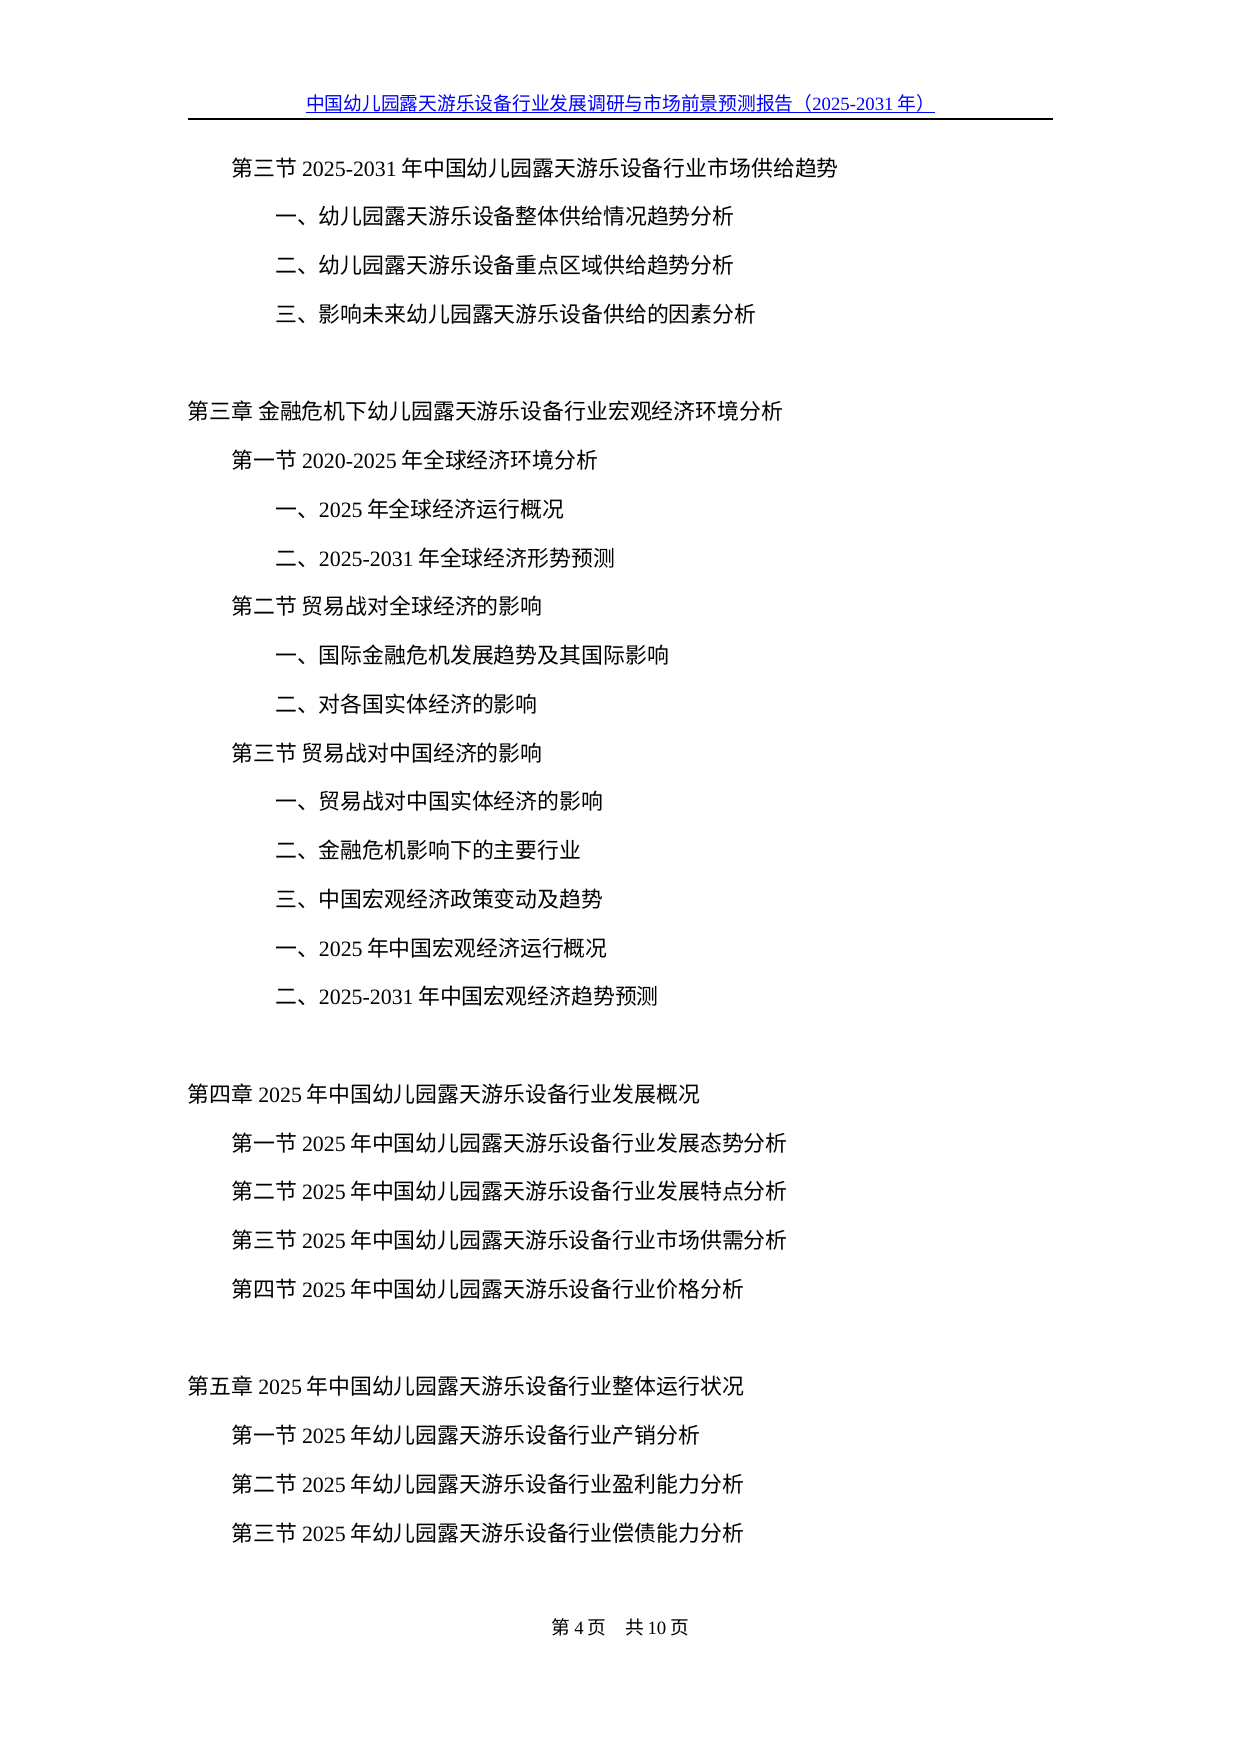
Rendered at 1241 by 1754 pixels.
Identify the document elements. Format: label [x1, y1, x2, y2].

text [187, 150, 1053, 1548]
